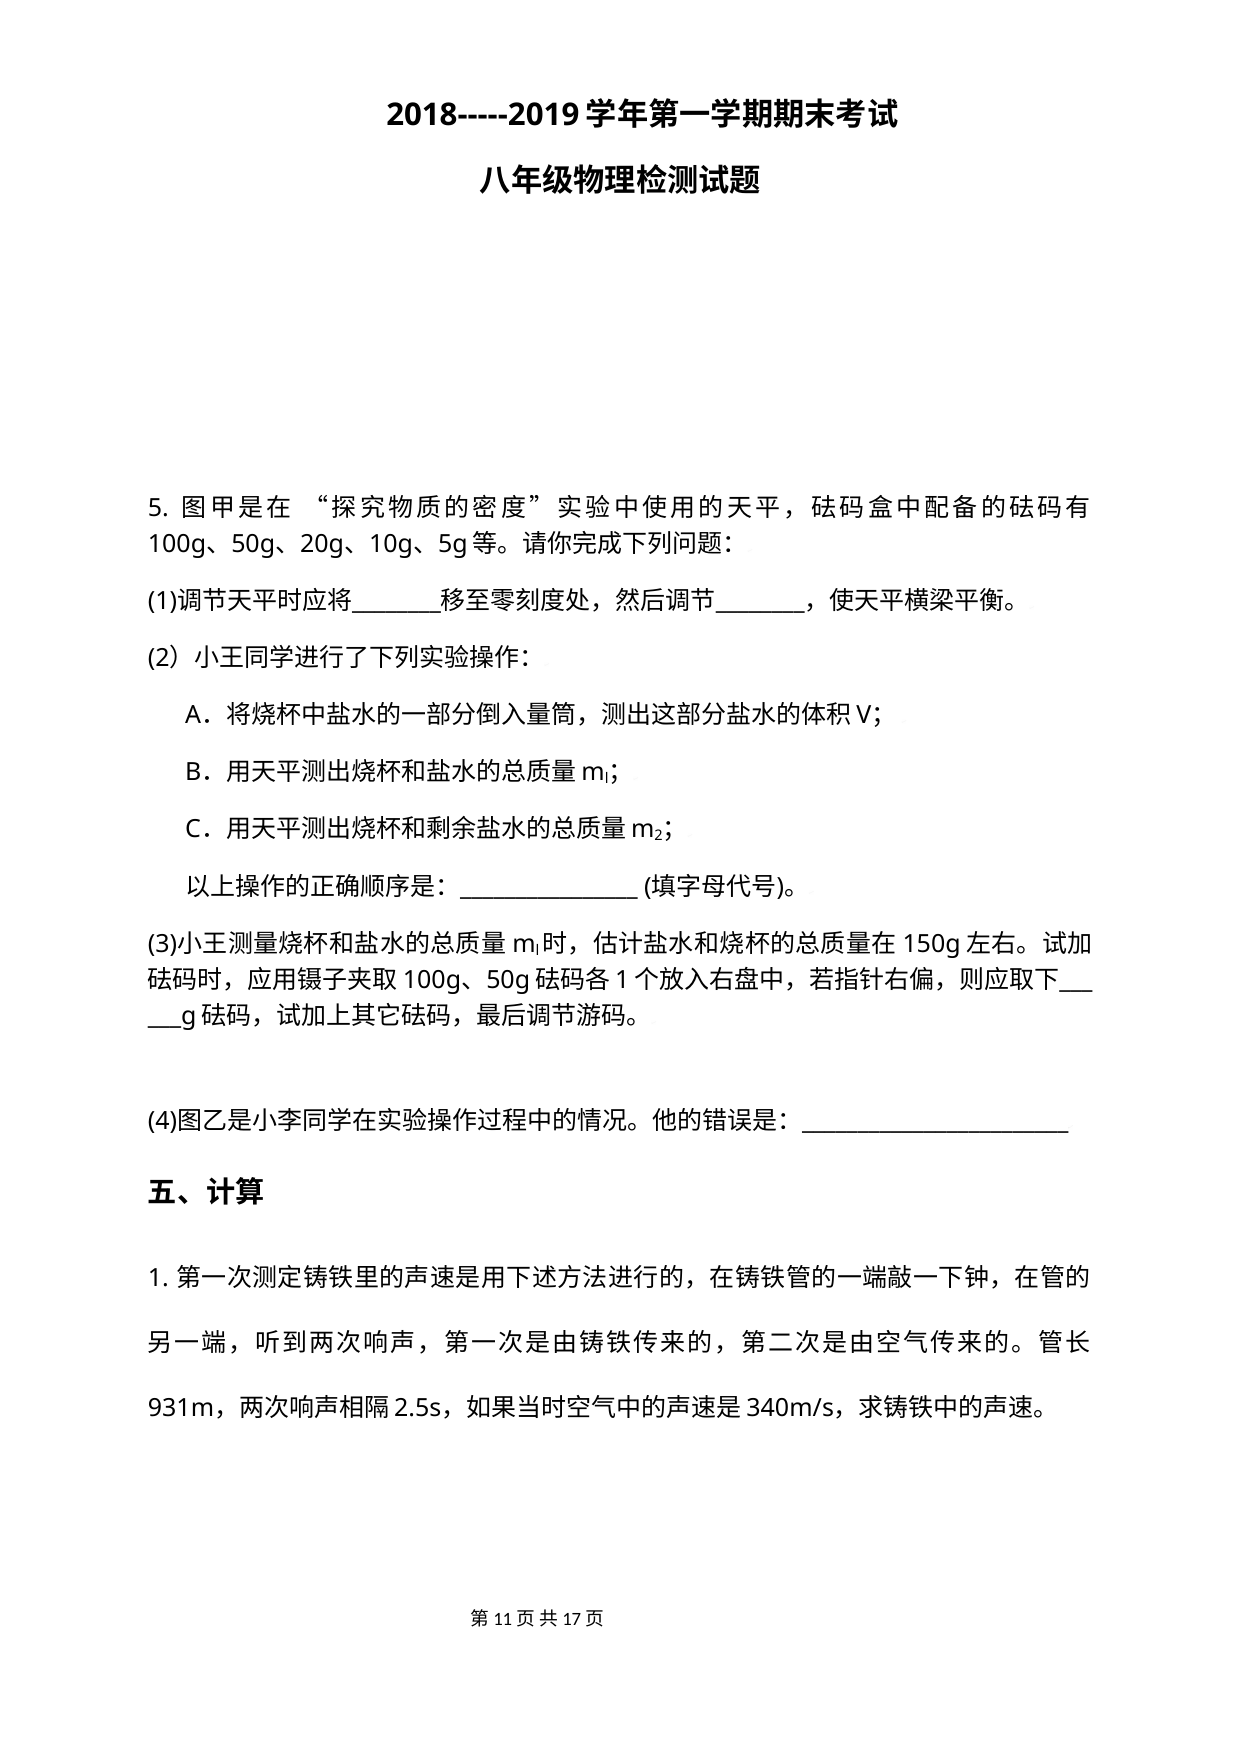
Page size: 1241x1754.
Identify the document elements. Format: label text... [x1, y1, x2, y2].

list 五、计算 [148, 1157, 1093, 1222]
text 5. 图甲是在 “探究物质的密度”实验中使用的天平，砝码盒中配备的砝码有100g、50g、20g、10g、5g等。请你完成下列问题： [148, 487, 1093, 560]
text (4)图乙是小李同学在实验操作过程中的情况。他的错误是：________________________ [148, 1100, 1093, 1136]
text A．将烧杯中盐水的一部分倒入量筒，测出这部分盐水的体积V； [185, 695, 1093, 731]
text (3)小王测量烧杯和盐水的总质量ml时，估计盐水和烧杯的总质量在150g左右。试加砝码时，应用镊子夹取100g、50g砝码各1个放入右盘中，若指针右偏，则应取下______g砝码，试加上其它砝码，最后调节游码。 [148, 923, 1093, 1032]
text 以上操作的正确顺序是：________________ (填字母代号)。 [185, 866, 1093, 902]
text 1. 第一次测定铸铁里的声速是用下述方法进行的，在铸铁管的一端敲一下钟，在管的另一端，听到两次响声，第一次是由铸铁传来的，第二次是由空气传来的。管长931m，两次响声相隔2.5s，如果当时空气中的声速是340m/s，求铸铁中的声速。 [148, 1243, 1093, 1438]
text B．用天平测出烧杯和盐水的总质量ml； [185, 752, 1093, 788]
text (2）小王同学进行了下列实验操作： [148, 638, 1093, 674]
text (1)调节天平时应将________移至零刻度处，然后调节________，使天平横梁平衡。 [148, 581, 1093, 617]
text C．用天平测出烧杯和剩余盐水的总质量m2； [185, 809, 1093, 845]
